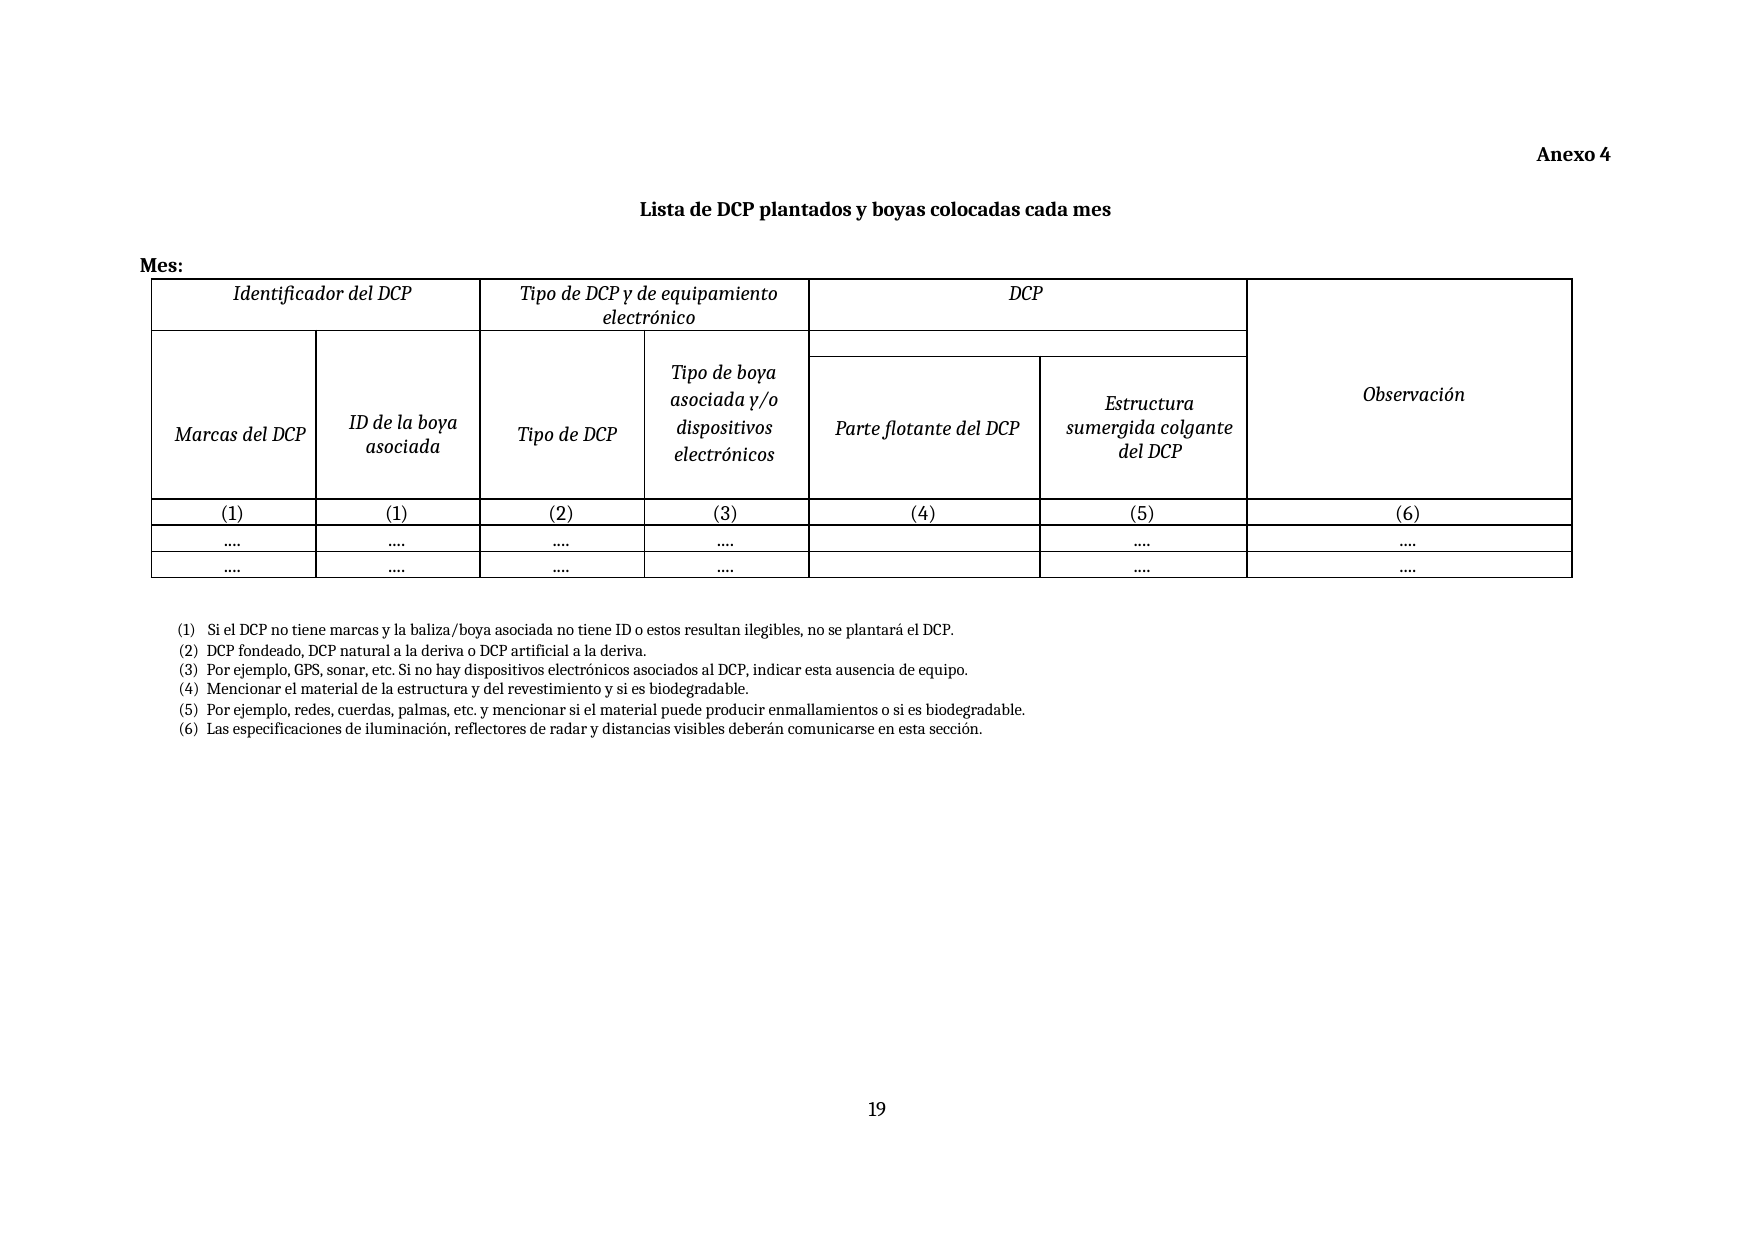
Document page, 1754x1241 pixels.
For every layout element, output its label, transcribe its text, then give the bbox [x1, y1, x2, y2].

table_cell (6) [1248, 500, 1571, 524]
table_cell .... [152, 552, 315, 577]
list Por ejemplo, GPS, sonar, etc. Si no hay dispositivos electrónicos asociados al DCP, indicar esta ausencia de equipo. [178, 660, 1611, 679]
table_cell .... [1248, 552, 1571, 577]
table_cell Parte flotante del DCP [810, 357, 1039, 498]
list Mencionar el material de la estructura y del revestimiento y si es biodegradable. [178, 679, 1611, 699]
table_cell (5) [1041, 500, 1246, 524]
table_cell Tipo de boya asociada y/o dispositivos electrónicos [645, 331, 808, 498]
table_cell Tipo de DCP [481, 331, 644, 498]
table_cell [810, 331, 1246, 356]
list Si el DCP no tiene marcas y la baliza/boya asociada no tiene ID o estos resultan ilegibles, no se plantará el DCP. [177, 620, 1611, 639]
table_cell [810, 552, 1039, 577]
text Lista de DCP plantados y boyas colocadas cada mes [139, 198, 1611, 222]
table_cell .... [645, 552, 808, 577]
table_cell .... [1041, 526, 1246, 551]
text Anexo 4 [139, 142, 1611, 166]
table_cell Estructura sumergida colgante del DCP [1041, 357, 1246, 498]
table_cell (2) [481, 500, 644, 524]
table_header DCP [810, 280, 1246, 329]
table_cell (4) [810, 500, 1039, 524]
table_cell Marcas del DCP [152, 331, 315, 498]
table_header Identificador del DCP [152, 280, 479, 329]
table_cell (1) [152, 500, 315, 524]
table_cell .... [317, 552, 479, 577]
table_header Tipo de DCP y de equipamiento electrónico [481, 280, 808, 329]
table_cell (3) [645, 500, 808, 524]
list Por ejemplo, redes, cuerdas, palmas, etc. y mencionar si el material puede producir enmallamientos o si es biodegradable. [178, 700, 1611, 719]
table_header Observación [1248, 280, 1571, 498]
list DCP fondeado, DCP natural a la deriva o DCP artificial a la deriva. [178, 641, 1611, 660]
table_cell .... [152, 526, 315, 551]
list Las especificaciones de iluminación, reflectores de radar y distancias visibles deberán comunicarse en esta sección. [178, 719, 1611, 738]
text Mes: [139, 254, 1611, 278]
table_cell .... [481, 552, 644, 577]
table_cell ID de la boya asociada [317, 331, 479, 498]
table_cell .... [1248, 526, 1571, 551]
table_cell .... [317, 526, 479, 551]
table_cell [810, 526, 1039, 551]
table_cell (1) [317, 500, 479, 524]
table_cell .... [645, 526, 808, 551]
table_cell .... [1041, 552, 1246, 577]
table_cell .... [481, 526, 644, 551]
